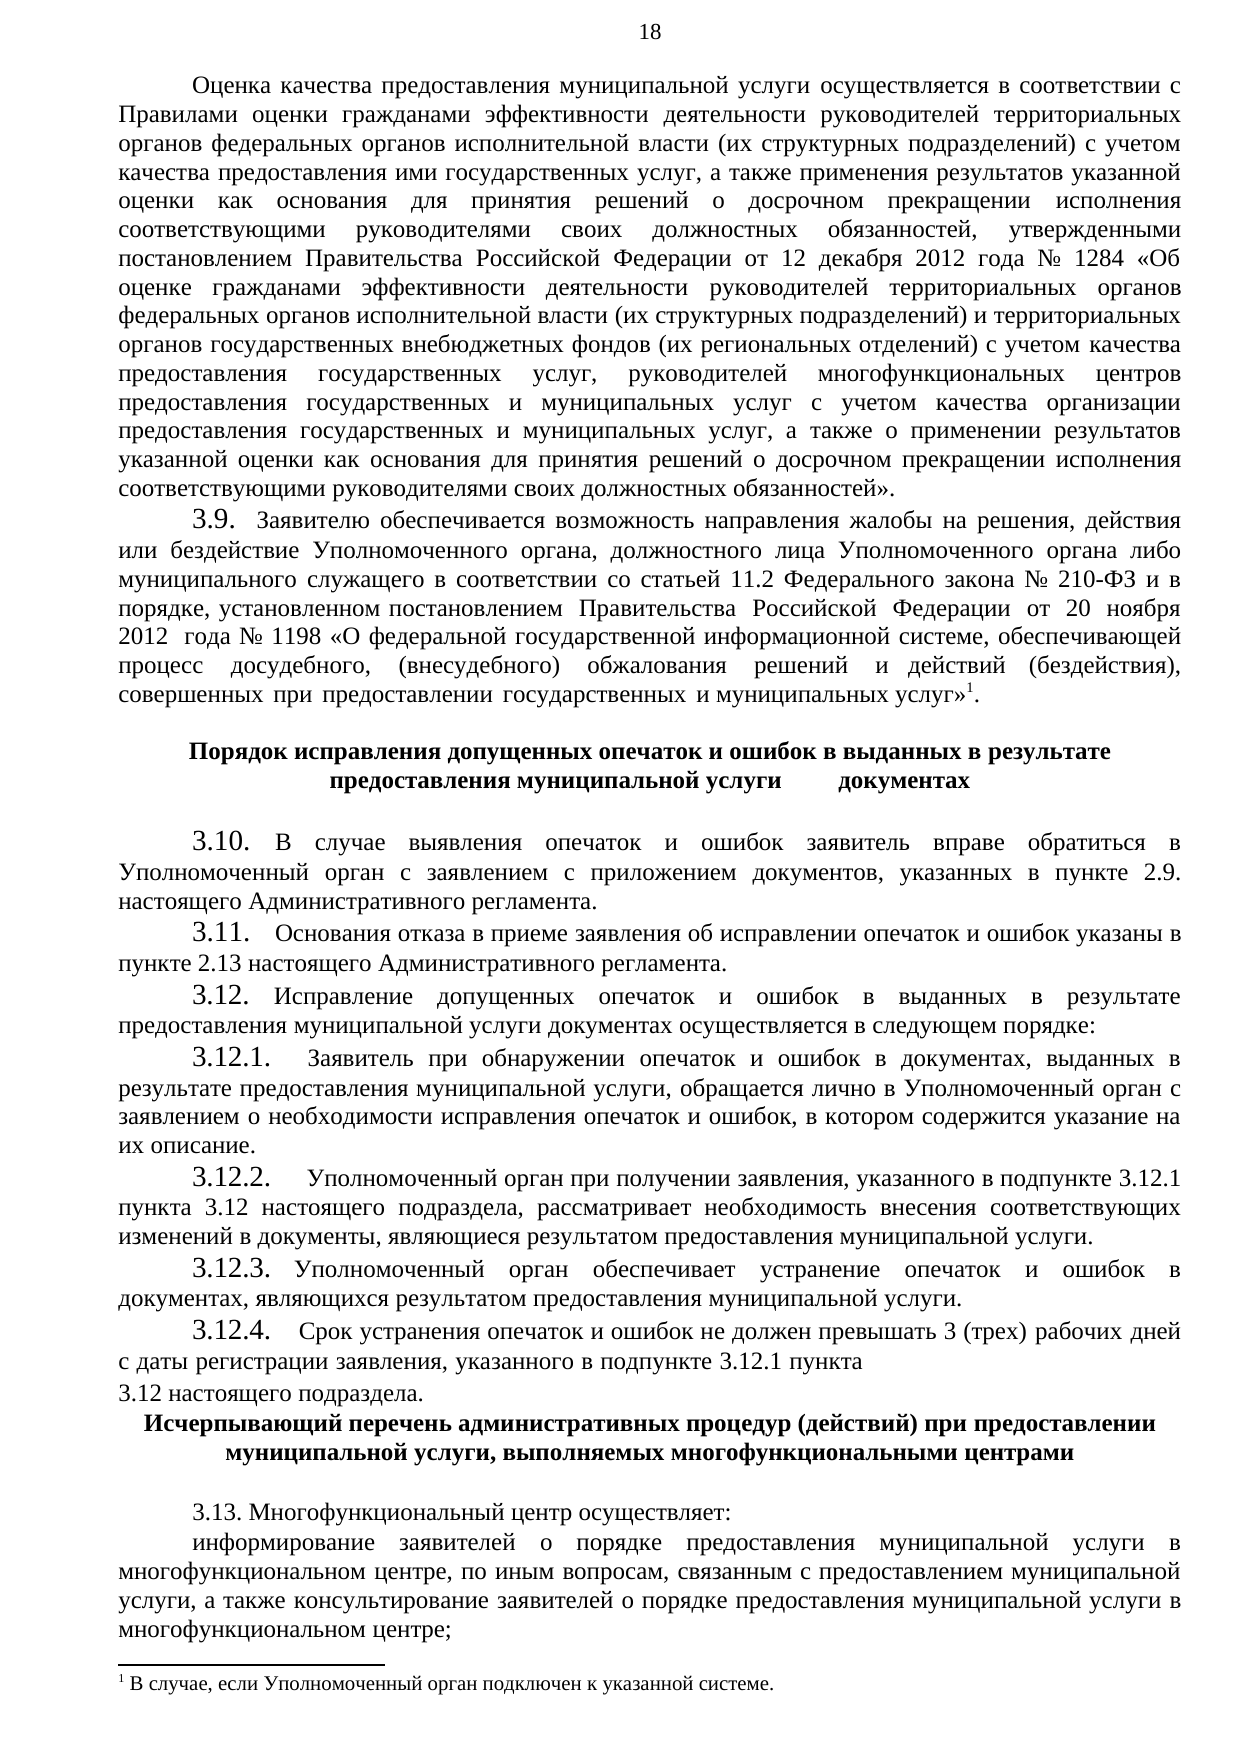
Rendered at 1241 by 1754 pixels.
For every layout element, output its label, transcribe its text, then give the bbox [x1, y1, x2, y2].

text 3.13. Многофункциональный центр осуществляет: [118, 1494, 1181, 1527]
list Заявитель при обнаружении опечаток и ошибок в документах, выданных в результате предоставления муниципальной услуги, обращается лично в Уполномоченный орган с заявлением о необходимости исправления опечаток и ошибок, в котором содержится указание на их описание. [118, 1039, 1181, 1159]
list Заявителю обеспечивается возможность направления жалобы на решения, действия или бездействие Уполномоченного органа, должностного лица Уполномоченного органа либо муниципального служащего в соответствии со статьей 11.2 Федерального закона № 210-ФЗ и в порядке, установленном постановлением Правительства Российской Федерации от 20 ноября 2012 года № 1198 «О федеральной государственной информационной системе, обеспечивающей процесс досудебного, (внесудебного) обжалования решений и действий (бездействия), совершенных при предоставлении государственных и муниципальных услуг». [118, 502, 1181, 708]
list Уполномоченный орган обеспечивает устранение опечаток и ошибок в документах, являющихся результатом предоставления муниципальной услуги. [118, 1250, 1181, 1312]
subtitle Исчерпывающий перечень административных процедур (действий) при предоставлении муниципальной услуги, выполняемых многофункциональными центрами [118, 1408, 1181, 1466]
text Оценка качества предоставления муниципальной услуги осуществляется в соответствии с Правилами оценки гражданами эффективности деятельности руководителей территориальных органов федеральных органов исполнительной власти (их структурных подразделений) с учетом качества предоставления ими государственных услуг, а также применения результатов указанной оценки как основания для принятия решений о досрочном прекращении исполнения соответствующими руководителями своих должностных обязанностей, утвержденными постановлением Правительства Российской Федерации от 12 декабря 2012 года № 1284 «Об оценке гражданами эффективности деятельности руководителей территориальных органов федеральных органов исполнительной власти (их структурных подразделений) и территориальных органов государственных внебюджетных фондов (их региональных отделений) с учетом качества предоставления государственных услуг, руководителей многофункциональных центров предоставления государственных и муниципальных услуг с учетом качества организации предоставления государственных и муниципальных услуг, а также о применении результатов указанной оценки как основания для принятия решений о досрочном прекращении исполнения соответствующими руководителями своих должностных обязанностей». [118, 70, 1181, 502]
list Уполномоченный орган при получении заявления, указанного в подпункте 3.12.1 пункта 3.12 настоящего подраздела, рассматривает необходимость внесения соответствующих изменений в документы, являющиеся результатом предоставления муниципальной услуги. [118, 1159, 1181, 1250]
list Основания отказа в приеме заявления об исправлении опечаток и ошибок указаны в пункте 2.13 настоящего Административного регламента. [118, 914, 1181, 977]
list Срок устранения опечаток и ошибок не должен превышать 3 (трех) рабочих дней с даты регистрации заявления, указанного в подпункте 3.12.1 пункта [118, 1312, 1181, 1374]
subtitle Порядок исправления допущенных опечаток и ошибок в выданных в результате предоставления муниципальной услуги документах [118, 736, 1181, 794]
list Исправление допущенных опечаток и ошибок в выданных в результате предоставления муниципальной услуги документах осуществляется в следующем порядке: [118, 977, 1181, 1039]
list В случае выявления опечаток и ошибок заявитель вправе обратиться в Уполномоченный орган с заявлением с приложением документов, указанных в пункте 2.9. настоящего Административного регламента. [118, 823, 1181, 914]
text 3.12 настоящего подраздела. [118, 1374, 1181, 1408]
text информирование заявителей о порядке предоставления муниципальной услуги в многофункциональном центре, по иным вопросам, связанным с предоставлением муниципальной услуги, а также консультирование заявителей о порядке предоставления муниципальной услуги в многофункциональном центре; [118, 1527, 1181, 1642]
